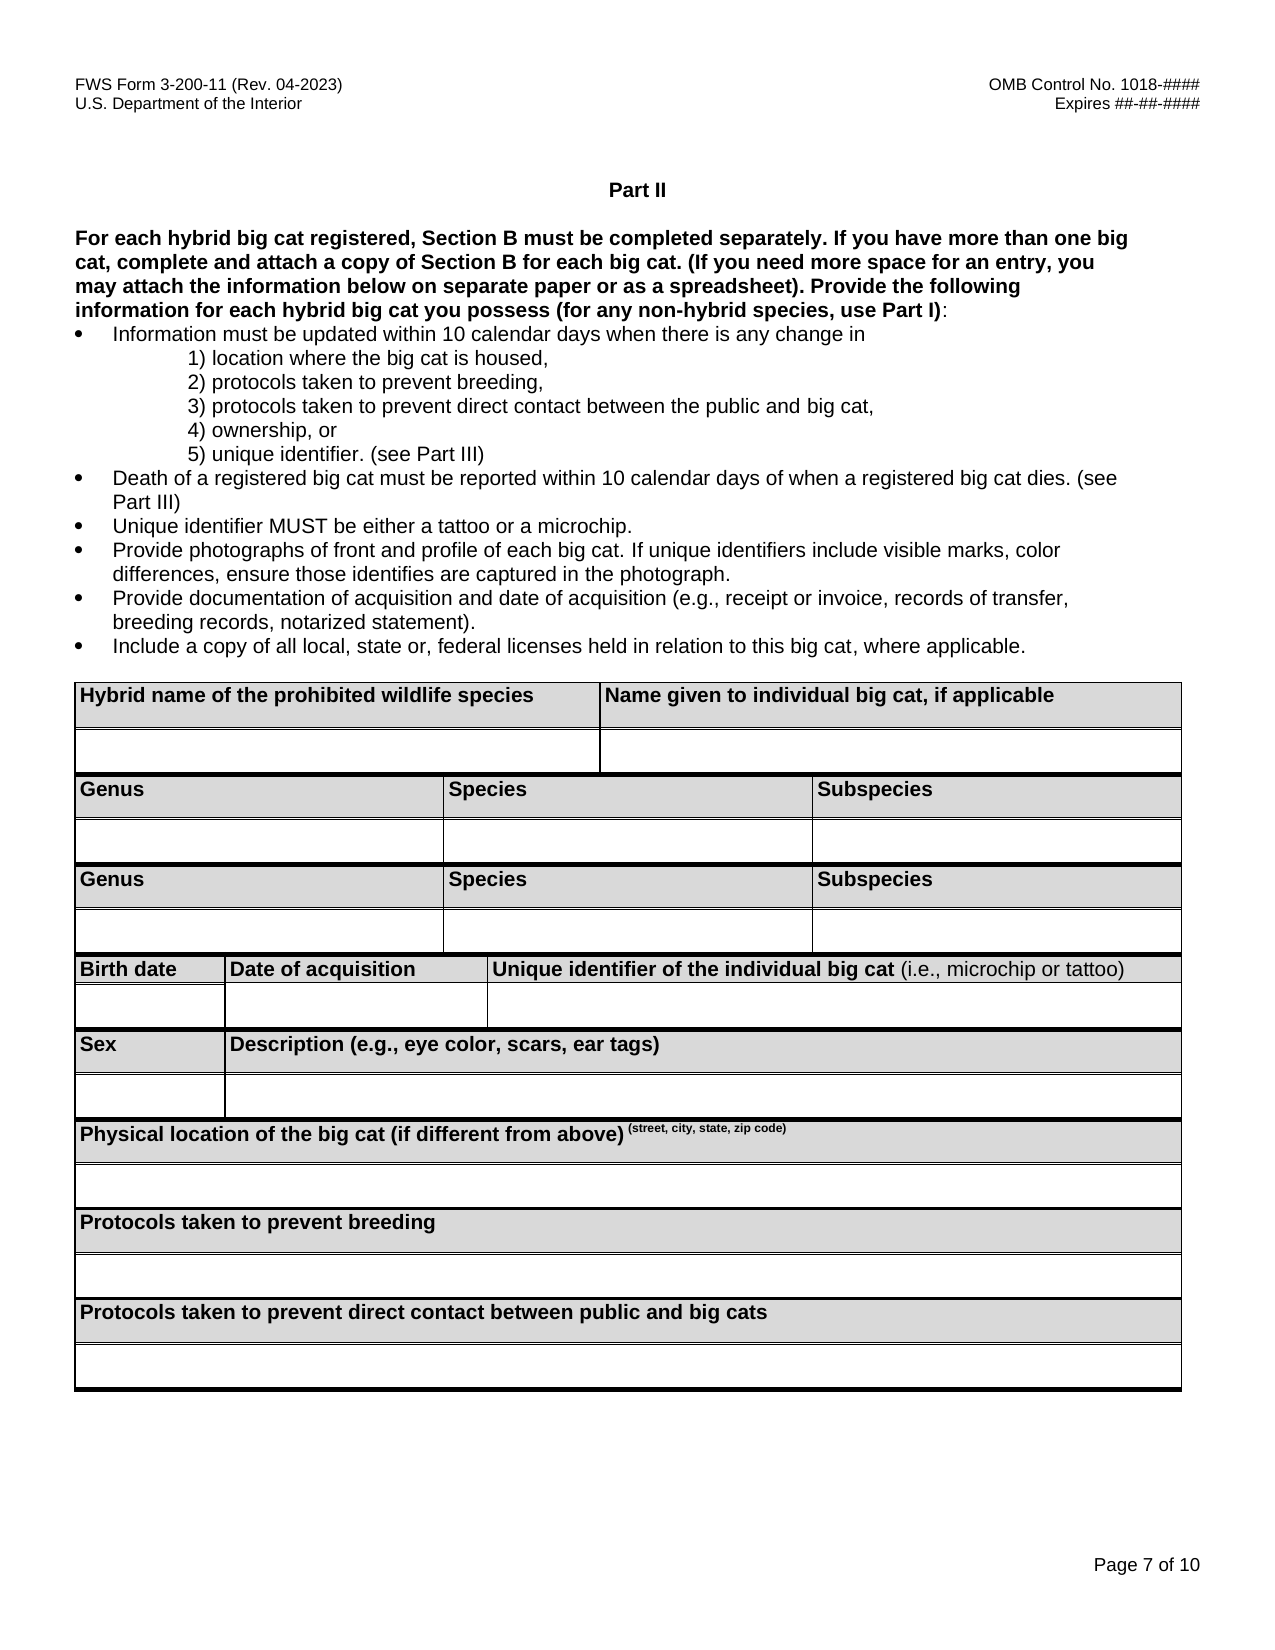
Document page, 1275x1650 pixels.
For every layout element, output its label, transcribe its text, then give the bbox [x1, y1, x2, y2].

table_cell Date of acquisition [226, 957, 487, 982]
table_cell [226, 1075, 1181, 1117]
table_cell Physical location of the big cat (if different from above) (street, city, state, zip code) [76, 1122, 1181, 1162]
table_cell Protocols taken to prevent breeding [76, 1210, 1181, 1252]
text 2) protocols taken to prevent breeding, [187, 370, 1140, 394]
list Death of a registered big cat must be reported within 10 calendar days of when a registered big cat dies. (see Part III) [75, 466, 1140, 514]
table_cell [76, 985, 224, 1027]
table_cell [76, 1075, 224, 1117]
list Unique identifier MUST be either a tattoo or a microchip. [75, 514, 1140, 538]
list Provide documentation of acquisition and date of acquisition (e.g., receipt or invoice, records of transfer, breeding records, notarized statement). [75, 586, 1140, 634]
list Information must be updated within 10 calendar days when there is any change in [75, 322, 1140, 346]
list Include a copy of all local, state or, federal licenses held in relation to this big cat, where applicable. [75, 634, 1140, 658]
table_cell [226, 983, 487, 1027]
text 1) location where the big cat is housed, [187, 346, 1140, 370]
table_cell Subspecies [813, 867, 1181, 907]
table_cell [76, 910, 443, 952]
table_cell [488, 983, 1181, 1027]
table_cell [813, 910, 1181, 952]
table_header Hybrid name of the prohibited wildlife species [76, 683, 599, 727]
table_cell Genus [76, 777, 443, 817]
table_cell [601, 730, 1181, 772]
table_cell [76, 820, 443, 862]
table_cell Description (e.g., eye color, scars, ear tags) [226, 1032, 1181, 1072]
table_cell Genus [76, 867, 443, 907]
subtitle Part II [75, 178, 1200, 202]
text 3) protocols taken to prevent direct contact between the public and big cat, [187, 394, 1140, 418]
table_cell [813, 820, 1181, 862]
table_cell Subspecies [813, 777, 1181, 817]
text 5) unique identifier. (see Part III) [187, 442, 1140, 466]
table_cell Species [444, 777, 812, 817]
table_cell [76, 1165, 1181, 1207]
text 4) ownership, or [187, 418, 1140, 442]
text For each hybrid big cat registered, Section B must be completed separately. If you have more than one big cat, complete and attach a copy of Section B for each big cat. (If you need more space for an entry, you may attach the information below on separate paper or as a spreadsheet). Provide the following information for each hybrid big cat you possess (for any non-hybrid species, use Part I): [75, 226, 1140, 322]
list Provide photographs of front and profile of each big cat. If unique identifiers include visible marks, color differences, ensure those identifies are captured in the photograph. [75, 538, 1140, 586]
table_cell [76, 1255, 1181, 1297]
table_cell Protocols taken to prevent direct contact between public and big cats [76, 1300, 1181, 1342]
table_cell [444, 820, 812, 862]
table_cell [444, 910, 812, 952]
table_cell Species [444, 867, 812, 907]
table_cell Birth date [76, 957, 224, 982]
table_header Name given to individual big cat, if applicable [601, 683, 1181, 727]
table_cell [76, 730, 599, 772]
table_cell Unique identifier of the individual big cat (i.e., microchip or tattoo) [488, 957, 1181, 982]
table_cell Sex [76, 1032, 224, 1072]
table_cell [76, 1345, 1181, 1387]
